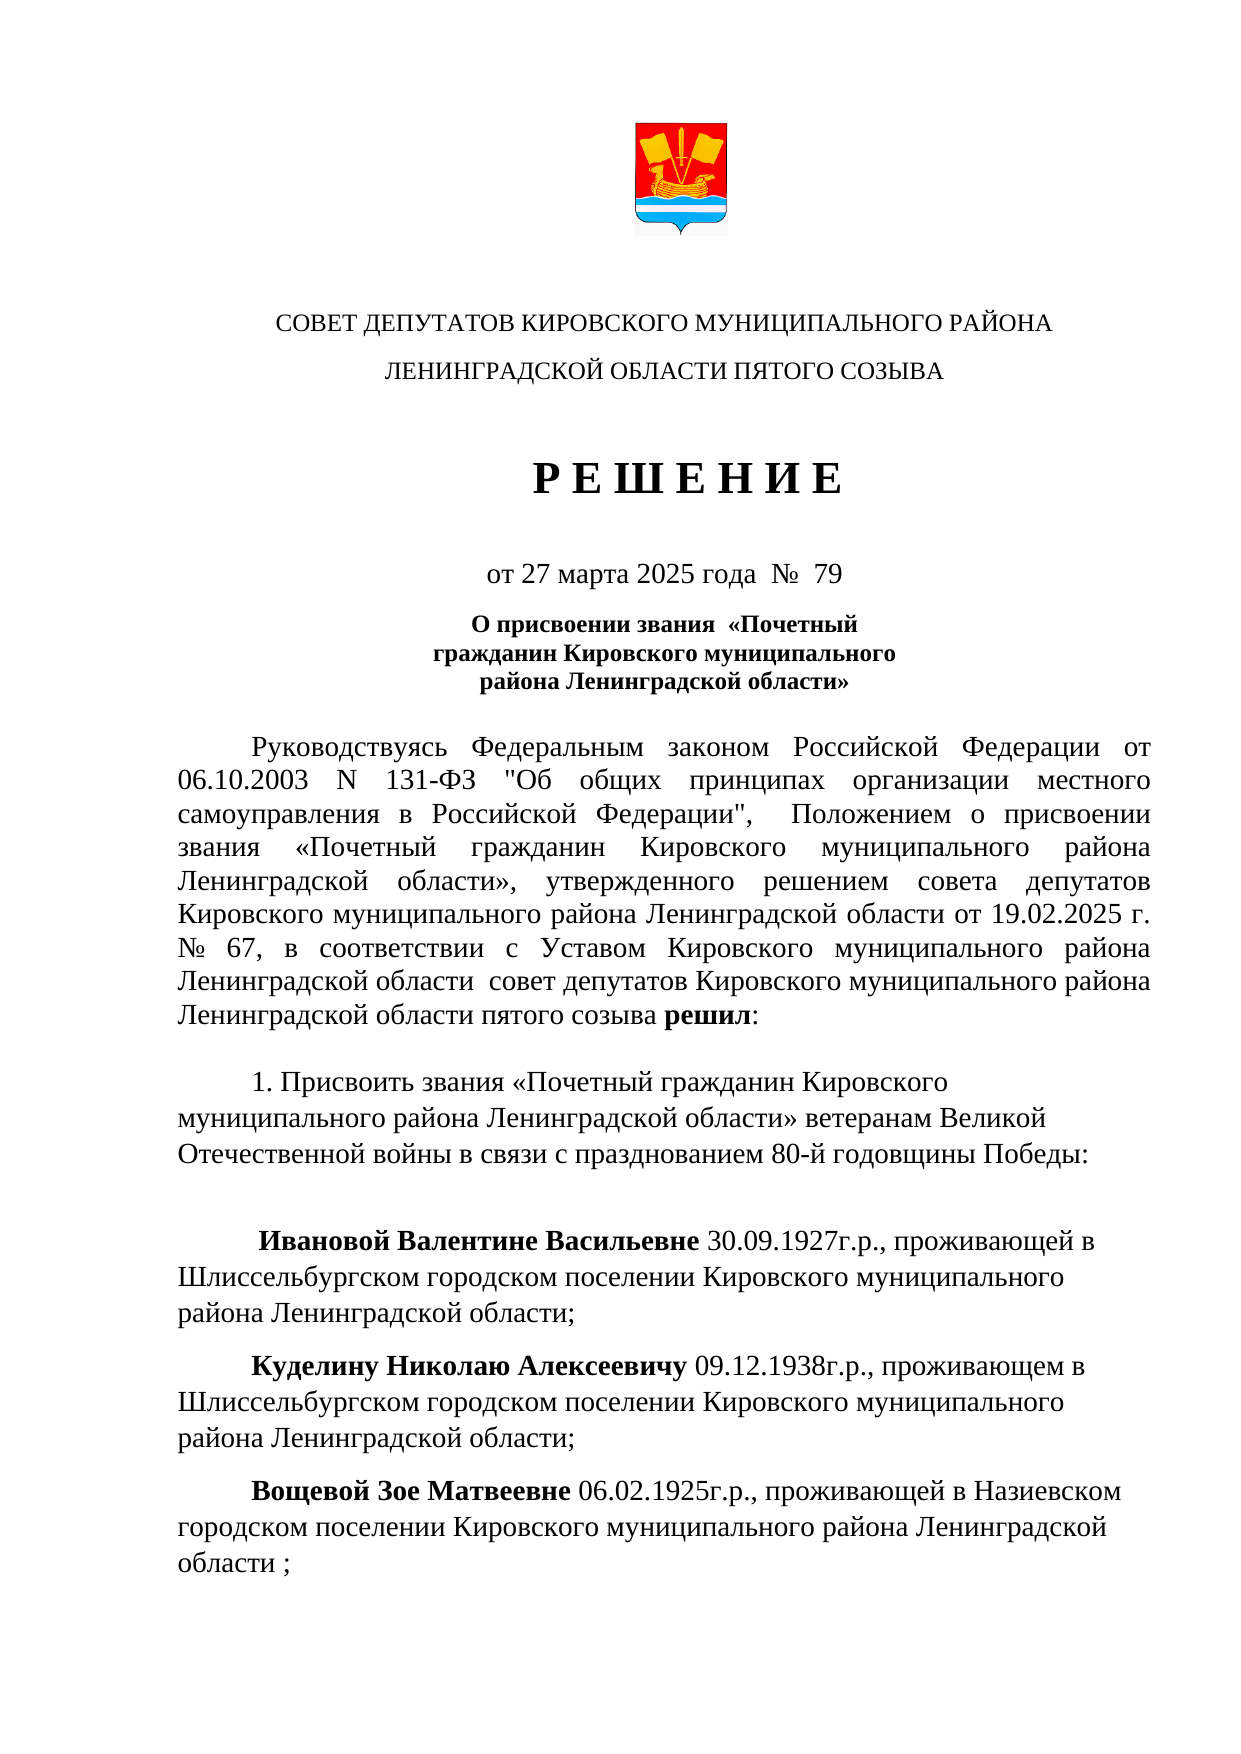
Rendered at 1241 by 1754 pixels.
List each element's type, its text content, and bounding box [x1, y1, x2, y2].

text Куделину Николаю Алексеевичу 09.12.1938г.р., проживающем в Шлиссельбургском городском поселении Кировского муниципального района Ленинградской области; [177, 1348, 1152, 1454]
text СОВЕТ ДЕПУТАТОВ КИРОВСКОГО МУНИЦИПАЛЬНОГО РАЙОНА [177, 308, 1152, 337]
text Ивановой Валентине Васильевне 30.09.1927г.р., проживающей в Шлиссельбургском городском поселении Кировского муниципального района Ленинградской области; [177, 1223, 1152, 1328]
text О присвоении звания «Почетный [177, 609, 1152, 638]
text гражданин Кировского муниципального [177, 638, 1152, 666]
text от 27 марта 2025 года № 79 [177, 556, 1152, 589]
text Вощевой Зое Матвеевне 06.02.1925г.р., проживающей в Назиевском городском поселении Кировского муниципального района Ленинградской области ; [177, 1473, 1152, 1579]
subtitle Р Е Ш Е Н И Е [177, 451, 1152, 503]
text ЛЕНИНГРАДСКОЙ ОБЛАСТИ ПЯТОГО СОЗЫВА [177, 356, 1152, 385]
text Руководствуясь Федеральным законом Российской Федерации от 06.10.2003 N 131-ФЗ "Об общих принципах организации местного самоуправления в Российской Федерации", Положением о присвоении звания «Почетный гражданин Кировского муниципального района Ленинградской области», утвержденного решением совета депутатов Кировского муниципального района Ленинградской области от 19.02.2025 г. № 67, в соответствии с Уставом Кировского муниципального района Ленинградской области совет депутатов Кировского муниципального района Ленинградской области пятого созыва решил: [177, 729, 1152, 1031]
picture [634, 121, 728, 236]
text 1. Присвоить звания «Почетный гражданин Кировского муниципального района Ленинградской области» ветеранам Великой Отечественной войны в связи с празднованием 80-й годовщины Победы: [177, 1064, 1152, 1170]
text района Ленинградской области» [177, 666, 1152, 695]
